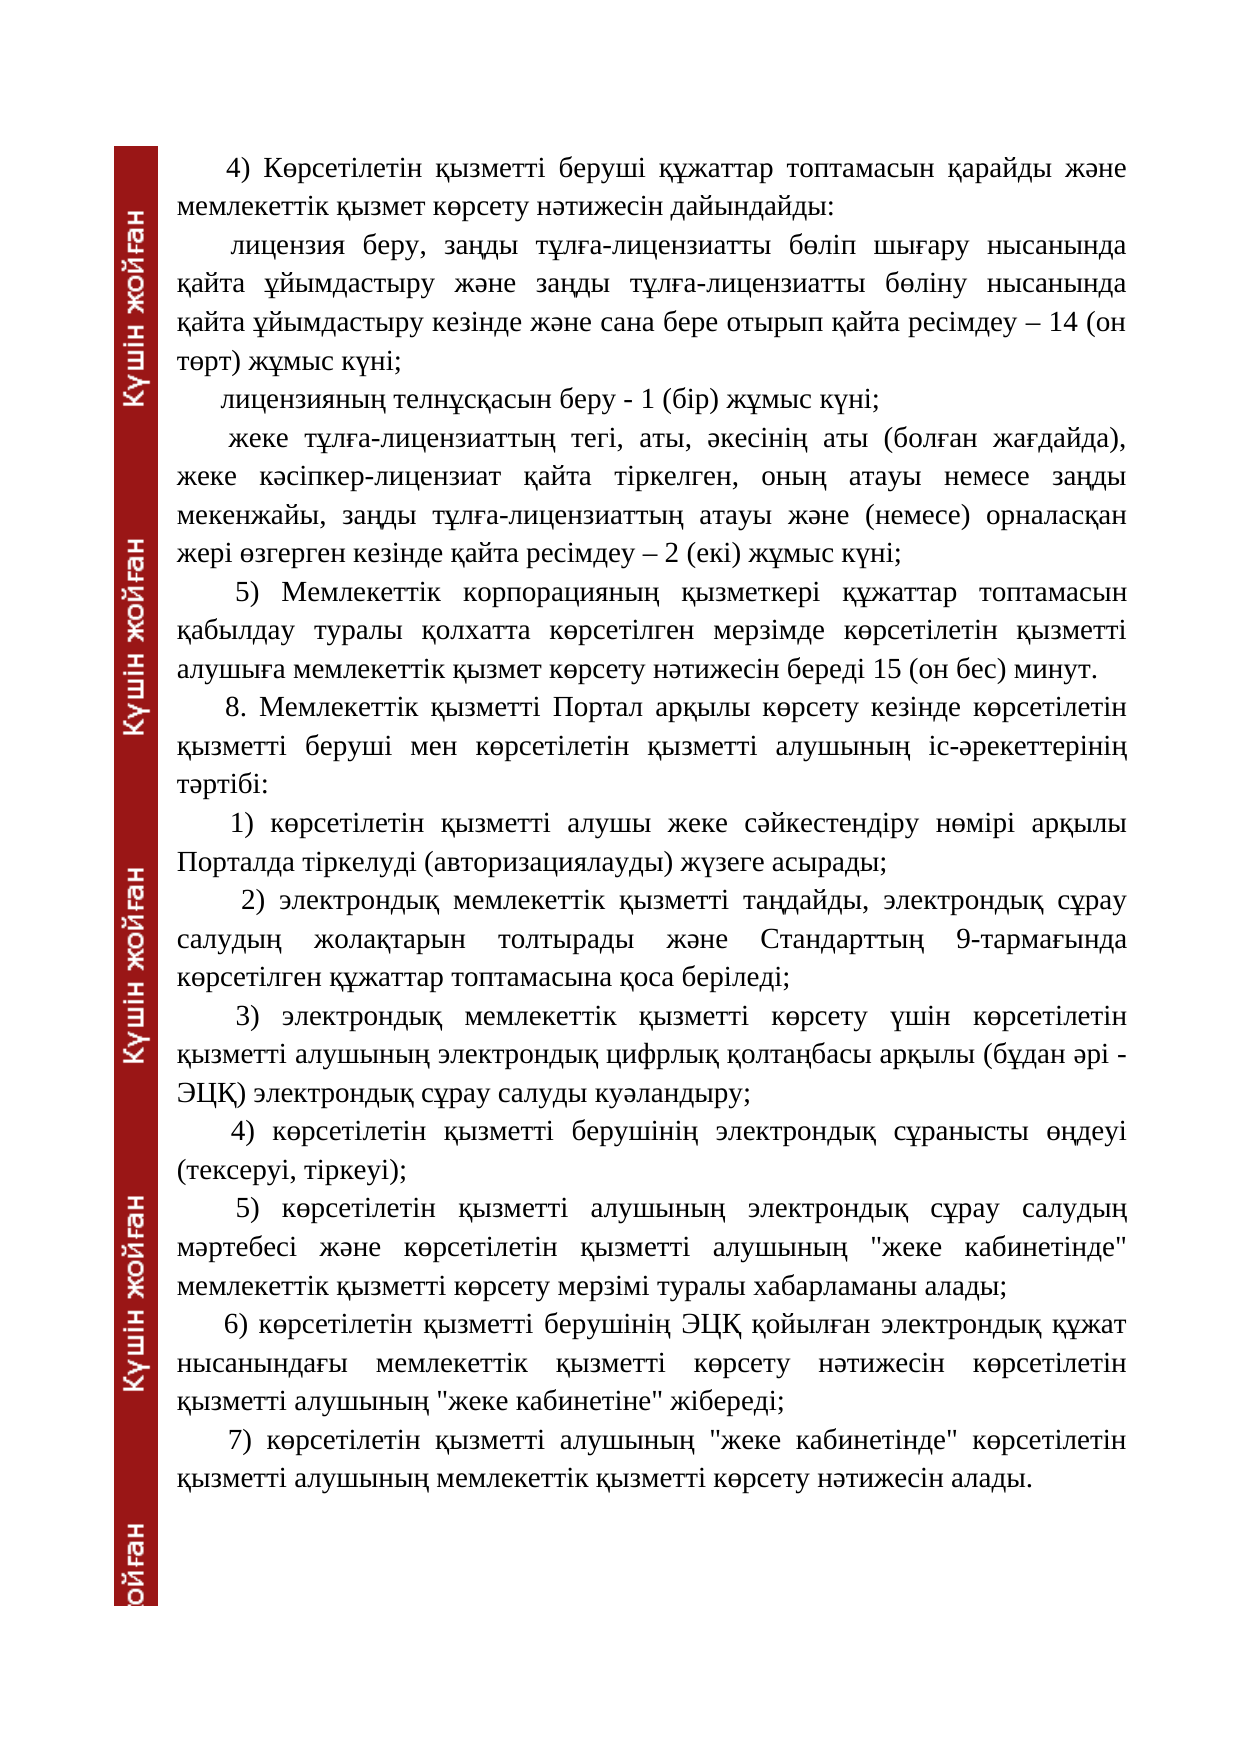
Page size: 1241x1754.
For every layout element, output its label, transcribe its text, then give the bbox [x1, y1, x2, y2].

picture [114, 1417, 158, 1422]
text 2) электрондық мемлекеттік қызметті таңдайды, электрондық сұрау салудың жолақтарын толтырады және Стандарттың 9-тармағында көрсетілген құжаттар топтамасына қоса беріледі; [112, 882, 1128, 993]
text жеке тұлға-лицензиаттың тегі, аты, әкесінің аты (болған жағдайда), жеке кәсіпкер-лицензиат қайта тіркелген, оның атауы немесе заңды мекенжайы, заңды тұлға-лицензиаттың атауы және (немесе) орналасқан жері өзгерген кезінде қайта ресімдеу – 2 (екі) жұмыс күні; [112, 420, 1128, 569]
text лицензия беру, заңды тұлға-лицензиатты бөліп шығару нысанында қайта ұйымдастыру және заңды тұлға-лицензиатты бөліну нысанында қайта ұйымдастыру кезінде және сана бере отырып қайта ресімдеу – 14 (он төрт) жұмыс күні; [112, 227, 1128, 376]
picture [114, 1186, 158, 1191]
text 5) көрсетілетін қызметті алушының электрондық сұрау салудың мәртебесі және көрсетілетін қызметті алушының "жеке кабинетінде" мемлекеттік қызметті көрсету мерзімі туралы хабарламаны алады; [112, 1191, 1128, 1301]
text 4) көрсетілетін қызметті берушінің электрондық сұранысты өңдеуі (тексеруі, тіркеуі); [112, 1113, 1128, 1186]
picture [114, 877, 158, 882]
picture [114, 569, 158, 574]
text 3) электрондық мемлекеттік қызметті көрсету үшін көрсетілетін қызметті алушының электрондық цифрлық қолтаңбасы арқылы (бұдан әрі - ЭЦҚ) электрондық сұрау салуды куәландыру; [112, 998, 1128, 1108]
picture [114, 415, 158, 420]
picture [114, 376, 158, 381]
text лицензияның телнұсқасын беру - 1 (бір) жұмыс күні; [112, 381, 1128, 415]
picture [114, 993, 158, 998]
text 5) Мемлекеттік корпорацияның қызметкері құжаттар топтамасын қабылдау туралы қолхатта көрсетілген мерзімде көрсетілетін қызметті алушыға мемлекеттік қызмет көрсету нәтижесін береді 15 (он бес) минут. [112, 574, 1128, 684]
picture [114, 146, 158, 150]
picture [114, 800, 158, 805]
text 7) көрсетілетін қызметті алушының "жеке кабинетінде" көрсетілетін қызметті алушының мемлекеттік қызметті көрсету нәтижесін алады. [112, 1422, 1128, 1494]
text 8. Мемлекеттік қызметті Портал арқылы көрсету кезінде көрсетілетін қызметті беруші мен көрсетілетін қызметті алушының іс-әрекеттерінің тәртібі: [112, 689, 1128, 800]
text 4) Көрсетілетін қызметті беруші құжаттар топтамасын қарайды және мемлекеттік қызмет көрсету нәтижесін дайындайды: [112, 150, 1128, 222]
picture [114, 222, 158, 227]
picture [114, 1494, 158, 1606]
picture [114, 1108, 158, 1113]
text 1) көрсетілетін қызметті алушы жеке сәйкестендіру нөмірі арқылы Порталда тіркелуді (авторизациялауды) жүзеге асырады; [112, 805, 1128, 877]
picture [114, 684, 158, 689]
picture [114, 1301, 158, 1306]
text 6) көрсетілетін қызметті берушінің ЭЦҚ қойылған электрондық құжат нысанындағы мемлекеттік қызметті көрсету нәтижесін көрсетілетін қызметті алушының "жеке кабинетіне" жібереді; [112, 1306, 1128, 1417]
